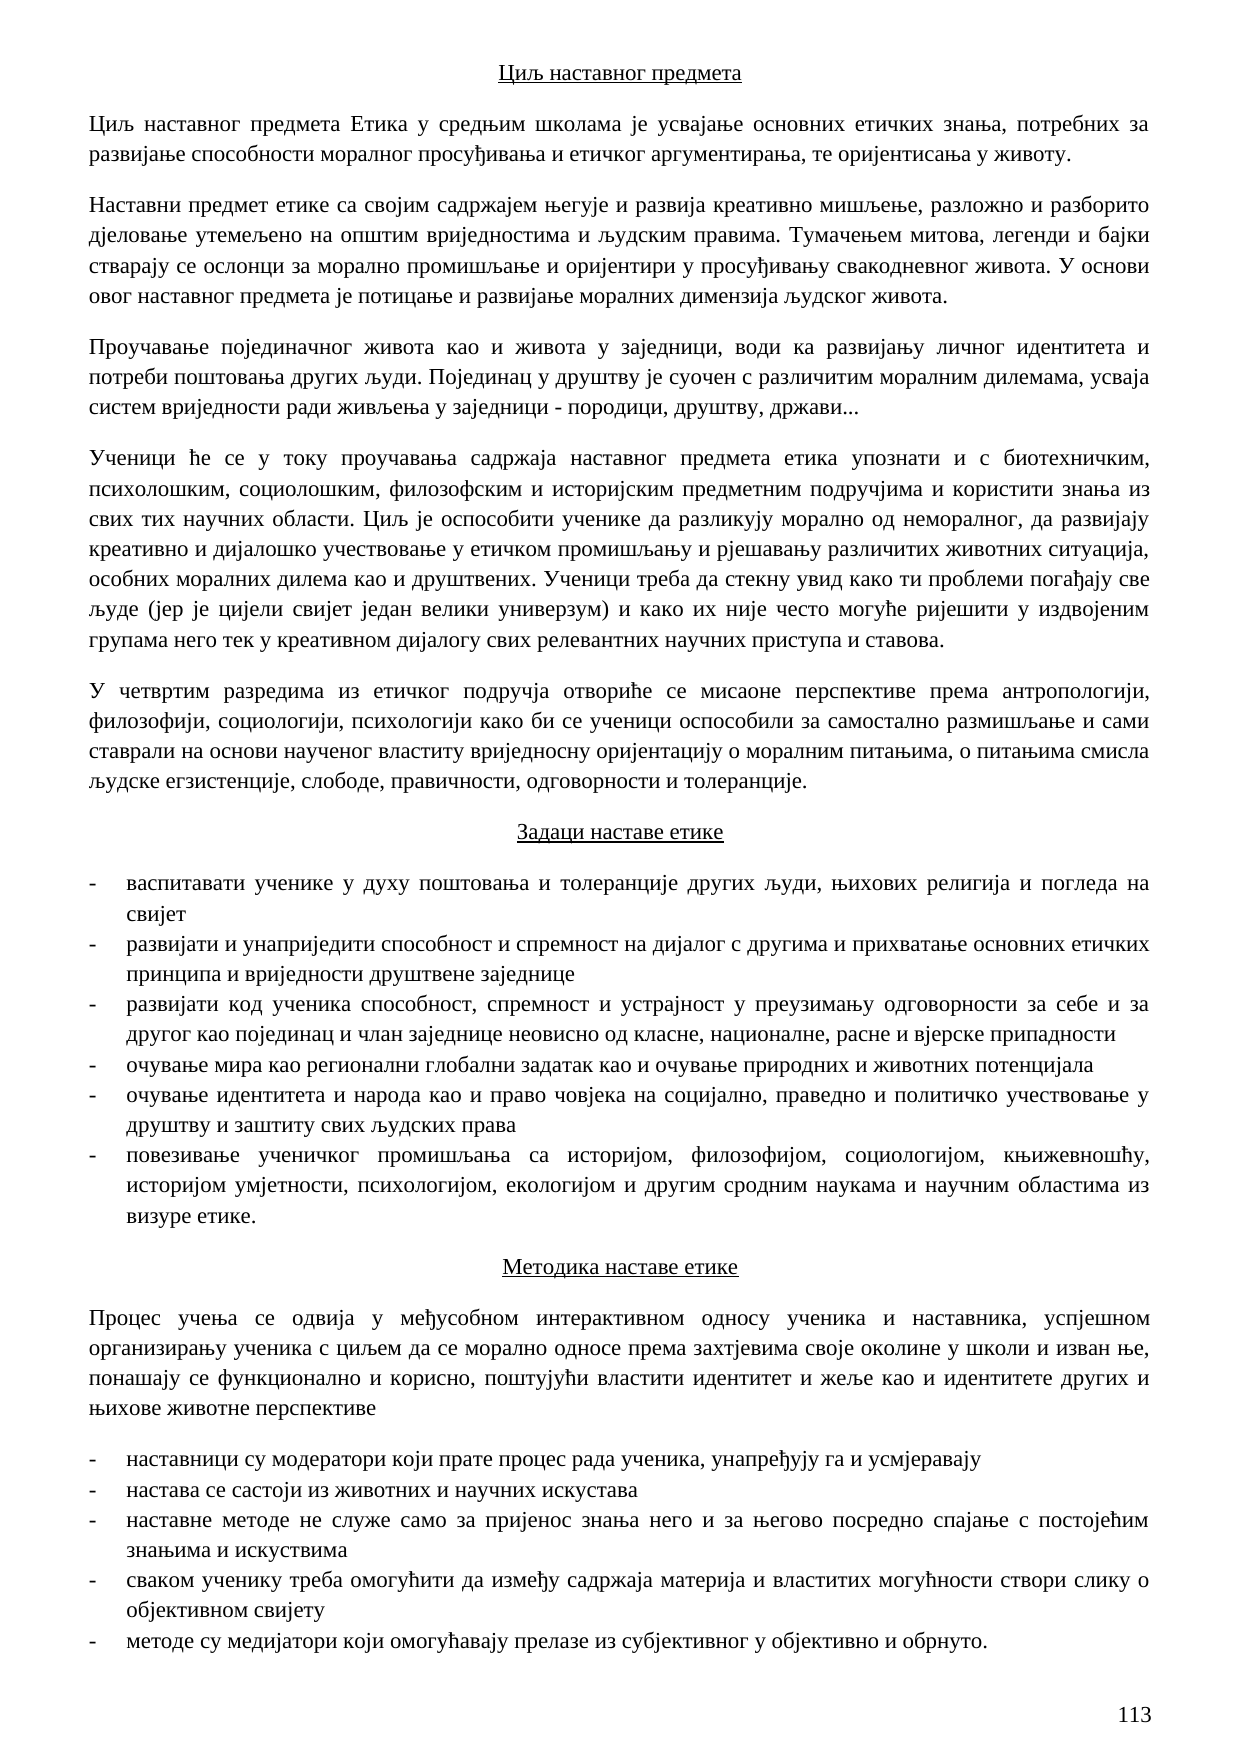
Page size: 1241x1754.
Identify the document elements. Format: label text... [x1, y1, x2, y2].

list настава се састоји из животних и научних искустава [89, 1476, 1152, 1502]
text Методика наставе етике [89, 1253, 1152, 1279]
text Процес учења се одвија у међусобном интерактивном односу ученика и наставника, успјешном организирању ученика с циљем да се морално односе према захтјевима своје околине у школи и изван ње, понашају се функционално и корисно, поштујући властити идентитет и жеље као и идентитете других и њихове животне перспективе [89, 1304, 1152, 1421]
list очување идентитета и народа као и право човјека на социјално, праведно и политичко учествовање у друштву и заштиту свих људских права [89, 1081, 1152, 1137]
list методе су медијатори који омогућавају прелазе из субјективног у објективно и обрнуто. [89, 1627, 1152, 1653]
list развијати код ученика способност, спремност и устрајност у преузимању одговорности за себе и за другог као појединац и члан заједнице неовисно од класне, националне, расне и вјерске припадности [89, 990, 1152, 1047]
list наставне методе не служе само за пријенос знања него и за његово посредно спајање с постојећим знањима и искуствима [89, 1506, 1152, 1562]
text Ученици ће се у току проучавања садржаја наставног предмета етика упознати и с биотехничким, психолошким, социолошким, филозофским и историјским предметним подручјима и користити знања из свих тих научних области. Циљ је оспособити ученике да разликују морално од неморалног, да развијају креативно и дијалошко учествовање у етичком промишљању и рјешавању различитих животних ситуација, особних моралних дилема као и друштвених. Ученици треба да стекну увид како ти проблеми погађају све људе (јер је цијели свијет један велики универзум) и како их није често могуће ријешити у издвојеним групама него тек у креативном дијалогу свих релевантних научних приступа и ставова. [89, 444, 1152, 652]
text У четвртим разредима из етичког подручја отвориће се мисаоне перспективе према антропологији, филозофији, социологији, психологији како би се ученици оспособили за самостално размишљање и сами ставрали на основи наученог властиту вриједносну оријентацију о моралним питањима, о питањима смисла људске егзистенције, слободе, правичности, одговорности и толеранције. [89, 677, 1152, 794]
text Циљ наставног предмета Етика у средњим школама је усвајање основних етичких знања, потребних за развијање способности моралног просуђивања и етичког аргументирања, те оријентисања у животу. [89, 110, 1152, 167]
text Задаци наставе етике [89, 818, 1152, 845]
list повезивање ученичког промишљања са историјом, филозофијом, социологијом, књижевношћу, историјом умјетности, психологијом, екологијом и другим сродним наукама и научним областима из визуре етике. [89, 1141, 1152, 1228]
text Циљ наставног предмета [89, 59, 1152, 85]
list развијати и унаприједити способност и спремност на дијалог с другима и прихватање основних етичких принципа и вриједности друштвене заједнице [89, 930, 1152, 986]
text Проучавање појединачног живота као и живота у заједници, води ка развијању личног идентитета и потреби поштовања других људи. Појединац у друштву је суочен с различитим моралним дилемама, усваја систем вриједности ради живљења у заједници - породици, друштву, држави... [89, 333, 1152, 420]
list сваком ученику треба омогућити да између садржаја материја и властитих могућности створи слику о објективном свијету [89, 1566, 1152, 1623]
list очување мира као регионални глобални задатак као и очување природних и животних потенцијала [89, 1051, 1152, 1077]
list васпитавати ученике у духу поштовања и толеранције других људи, њихових религија и погледа на свијет [89, 869, 1152, 926]
text Наставни предмет етике са својим садржајем његује и развија креативно мишљење, разложно и разборито дјеловање утемељено на општим вриједностима и људским правима. Тумачењем митова, легенди и бајки стварају се ослонци за морално промишљање и оријентири у просуђивању свакодневног живота. У основи овог наставног предмета је потицање и развијање моралних димензија људског живота. [89, 191, 1152, 308]
list наставници су модератори који прате процес рада ученика, унапређују га и усмјеравају [89, 1446, 1152, 1472]
